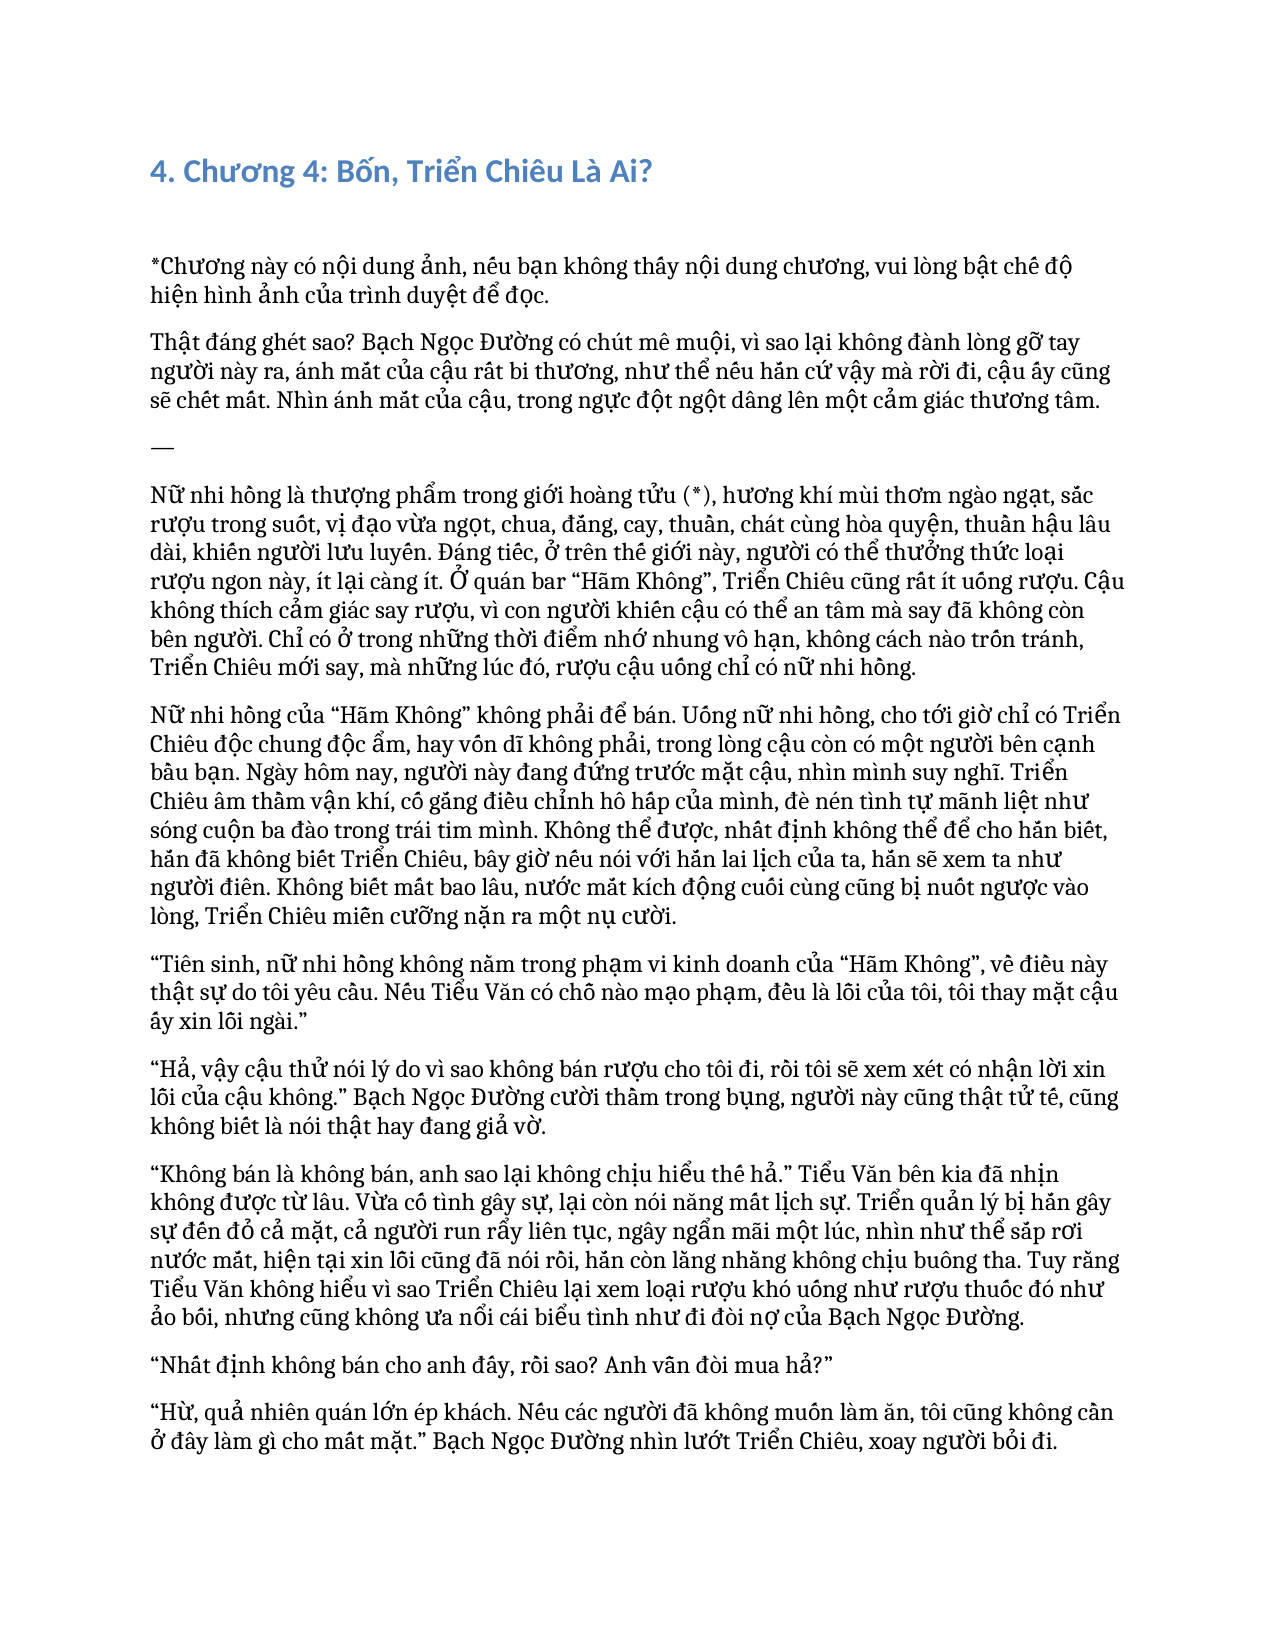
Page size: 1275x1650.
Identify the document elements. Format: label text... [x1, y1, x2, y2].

text “Hừ, quả nhiên quán lớn ép khách. Nếu các người đã không muốn làm ăn, tôi cũng không cần ở đây làm gì cho mất mặt.” Bạch Ngọc Đường nhìn lướt Triển Chiêu, xoay người bỏi đi. [150, 1398, 1125, 1456]
text Nữ nhi hồng của “Hãm Không” không phải để bán. Uống nữ nhi hồng, cho tới giờ chỉ có Triển Chiêu độc chung độc ẩm, hay vốn dĩ không phải, trong lòng cậu còn có một người bên cạnh bầu bạn. Ngày hôm nay, người này đang đứng trước mặt cậu, nhìn mình suy nghĩ. Triển Chiêu âm thầm vận khí, cố gắng điều chỉnh hô hấp của mình, đè nén tình tự mãnh liệt như sóng cuộn ba đào trong trái tim mình. Không thể được, nhất định không thể để cho hắn biết, hắn đã không biết Triển Chiêu, bây giờ nếu nói với hắn lai lịch của ta, hắn sẽ xem ta như người điên. Không biết mất bao lâu, nước mắt kích động cuối cùng cũng bị nuốt ngược vào lòng, Triển Chiêu miễn cưỡng nặn ra một nụ cười. [150, 701, 1125, 931]
text “Tiên sinh, nữ nhi hồng không nằm trong phạm vi kinh doanh của “Hãm Không”, về điều này thật sự do tôi yêu cầu. Nếu Tiểu Văn có chỗ nào mạo phạm, đều là lỗi của tôi, tôi thay mặt cậu ấy xin lỗi ngài.” [150, 949, 1125, 1036]
text “Nhất định không bán cho anh đấy, rồi sao? Anh vẫn đòi mua hả?” [150, 1351, 1125, 1379]
text “Không bán là không bán, anh sao lại không chịu hiểu thế hả.” Tiểu Văn bên kia đã nhịn không được từ lâu. Vừa cố tình gây sự, lại còn nói năng mất lịch sự. Triển quản lý bị hắn gây sự đến đỏ cả mặt, cả người run rẩy liên tục, ngây ngẩn mãi một lúc, nhìn như thể sắp rơi nước mắt, hiện tại xin lỗi cũng đã nói rồi, hắn còn lằng nhằng không chịu buông tha. Tuy rằng Tiểu Văn không hiểu vì sao Triển Chiêu lại xem loại rượu khó uống như rượu thuốc đó như ảo bối, nhưng cũng không ưa nổi cái biểu tình như đi đòi nợ của Bạch Ngọc Đường. [150, 1159, 1125, 1332]
text Nữ nhi hồng là thượng phẩm trong giới hoàng tửu (*), hương khí mùi thơm ngào ngạt, sắc rượu trong suốt, vị đạo vừa ngọt, chua, đắng, cay, thuần, chát cùng hòa quyện, thuần hậu lâu dài, khiến người lưu luyến. Đáng tiếc, ở trên thế giới này, người có thể thưởng thức loại rượu ngon này, ít lại càng ít. Ở quán bar “Hãm Không”, Triển Chiêu cũng rất ít uống rượu. Cậu không thích cảm giác say rượu, vì con người khiến cậu có thể an tâm mà say đã không còn bên người. Chỉ có ở trong những thời điểm nhớ nhung vô hạn, không cách nào trốn tránh, Triển Chiêu mới say, mà những lúc đó, rượu cậu uống chỉ có nữ nhi hồng. [150, 481, 1125, 682]
text “Hả, vậy cậu thử nói lý do vì sao không bán rượu cho tôi đi, rồi tôi sẽ xem xét có nhận lời xin lỗi của cậu không.” Bạch Ngọc Đường cười thầm trong bụng, người này cũng thật tử tế, cũng không biết là nói thật hay đang giả vờ. [150, 1054, 1125, 1141]
subtitle 4. Chương 4: Bốn, Triển Chiêu Là Ai? [150, 150, 1125, 191]
text Thật đáng ghét sao? Bạch Ngọc Đường có chút mê muội, vì sao lại không đành lòng gỡ tay người này ra, ánh mắt của cậu rất bi thương, như thể nếu hắn cứ vậy mà rời đi, cậu ấy cũng sẽ chết mất. Nhìn ánh mắt của cậu, trong ngực đột ngột dâng lên một cảm giác thương tâm. [150, 328, 1125, 414]
text *Chương này có nội dung ảnh, nếu bạn không thấy nội dung chương, vui lòng bật chế độ hiện hình ảnh của trình duyệt để đọc. [150, 194, 1125, 309]
text — [150, 433, 1125, 462]
